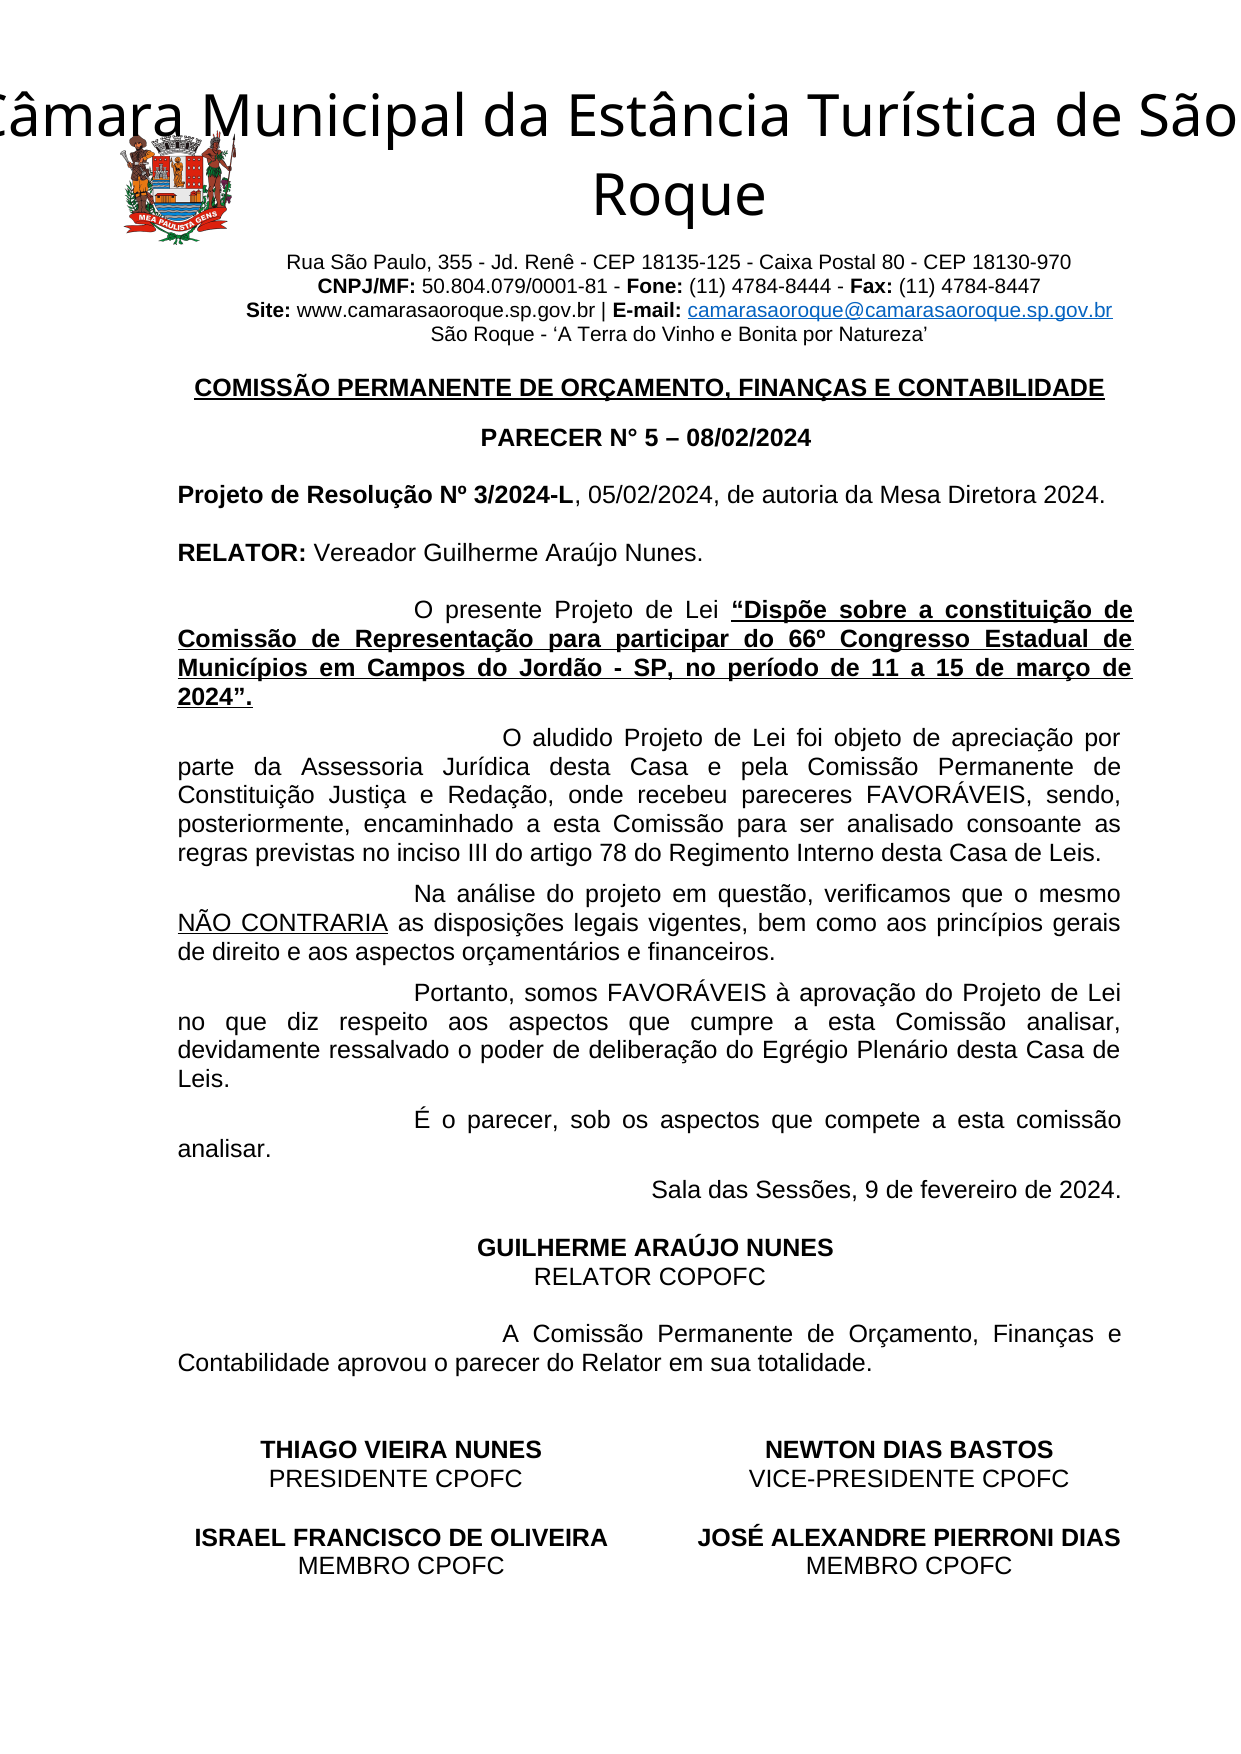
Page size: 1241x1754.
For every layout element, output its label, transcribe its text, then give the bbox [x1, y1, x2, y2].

text Relator: Vereador Guilherme Araújo Nunes. [177, 538, 1122, 567]
table_cell ISRAEL FRANCISCO DE OLIVEIRA MEMBRO CPOFC [142, 1523, 649, 1596]
text O presente Projeto de Lei “Dispõe sobre a constituição de Comissão de Representação para participar do 66º Congresso Estadual de Municípios em Campos do Jordão - SP, no período de 11 a 15 de março de 2024”. [177, 679, 1133, 711]
text RELATOR COPOFC [177, 1262, 1122, 1291]
subtitle Parecer n° 5 – 08/02/2024 [177, 423, 1115, 452]
text O presente Projeto de Lei “Dispõe sobre a constituição de Comissão de Representação para participar do 66º Congresso Estadual de Municípios em Campos do Jordão - SP, no período de 11 a 15 de março de 2024”. [177, 596, 1133, 649]
text O presente Projeto de Lei “Dispõe sobre a constituição de Comissão de Representação para participar do 66º Congresso Estadual de Municípios em Campos do Jordão - SP, no período de 11 a 15 de março de 2024”. [177, 650, 1133, 678]
picture [120, 130, 236, 245]
text É o parecer, sob os aspectos que compete a esta comissão analisar. [177, 1106, 1122, 1163]
table_header THIAGO VIEIRA NUNES PRESIDENTE CPOFC [142, 1378, 649, 1522]
text Portanto, somos FAVORÁVEIS à aprovação do Projeto de Lei no que diz respeito aos aspectos que cumpre a esta Comissão analisar, devidamente ressalvado o poder de deliberação do Egrégio Plenário desta Casa de Leis. [177, 978, 1122, 1093]
table_cell JOSÉ ALEXANDRE PIERRONI DIAS MEMBRO CPOFC [650, 1523, 1157, 1596]
text Na análise do projeto em questão, verificamos que o mesmo não contraria as disposições legais vigentes, bem como aos princípios gerais de direito e aos aspectos orçamentários e financeiros. [177, 879, 1122, 966]
text Projeto de Resolução Nº 3/2024-L, 05/02/2024, de autoria da Mesa Diretora 2024. [177, 481, 1122, 509]
text GUILHERME ARAÚJO NUNES [177, 1233, 1133, 1262]
table_header NEWTON DIAS BASTOS VICE-PRESIDENTE CPOFC [650, 1378, 1157, 1522]
text Sala das Sessões, 9 de fevereiro de 2024. [177, 1176, 1122, 1204]
text COMISSÃO PERMANENTE DE ORÇAMENTO, FINANÇAS E CONTABILIDADE [177, 373, 1122, 402]
text O aludido Projeto de Lei foi objeto de apreciação por parte da Assessoria Jurídica desta Casa e pela Comissão Permanente de Constituição Justiça e Redação, onde recebeu pareceres FAVORÁVEIS, sendo, posteriormente, encaminhado a esta Comissão para ser analisado consoante as regras previstas no inciso III do artigo 78 do Regimento Interno desta Casa de Leis. [177, 723, 1122, 867]
text A Comissão Permanente de Orçamento, Finanças e Contabilidade aprovou o parecer do Relator em sua totalidade. [177, 1319, 1122, 1377]
